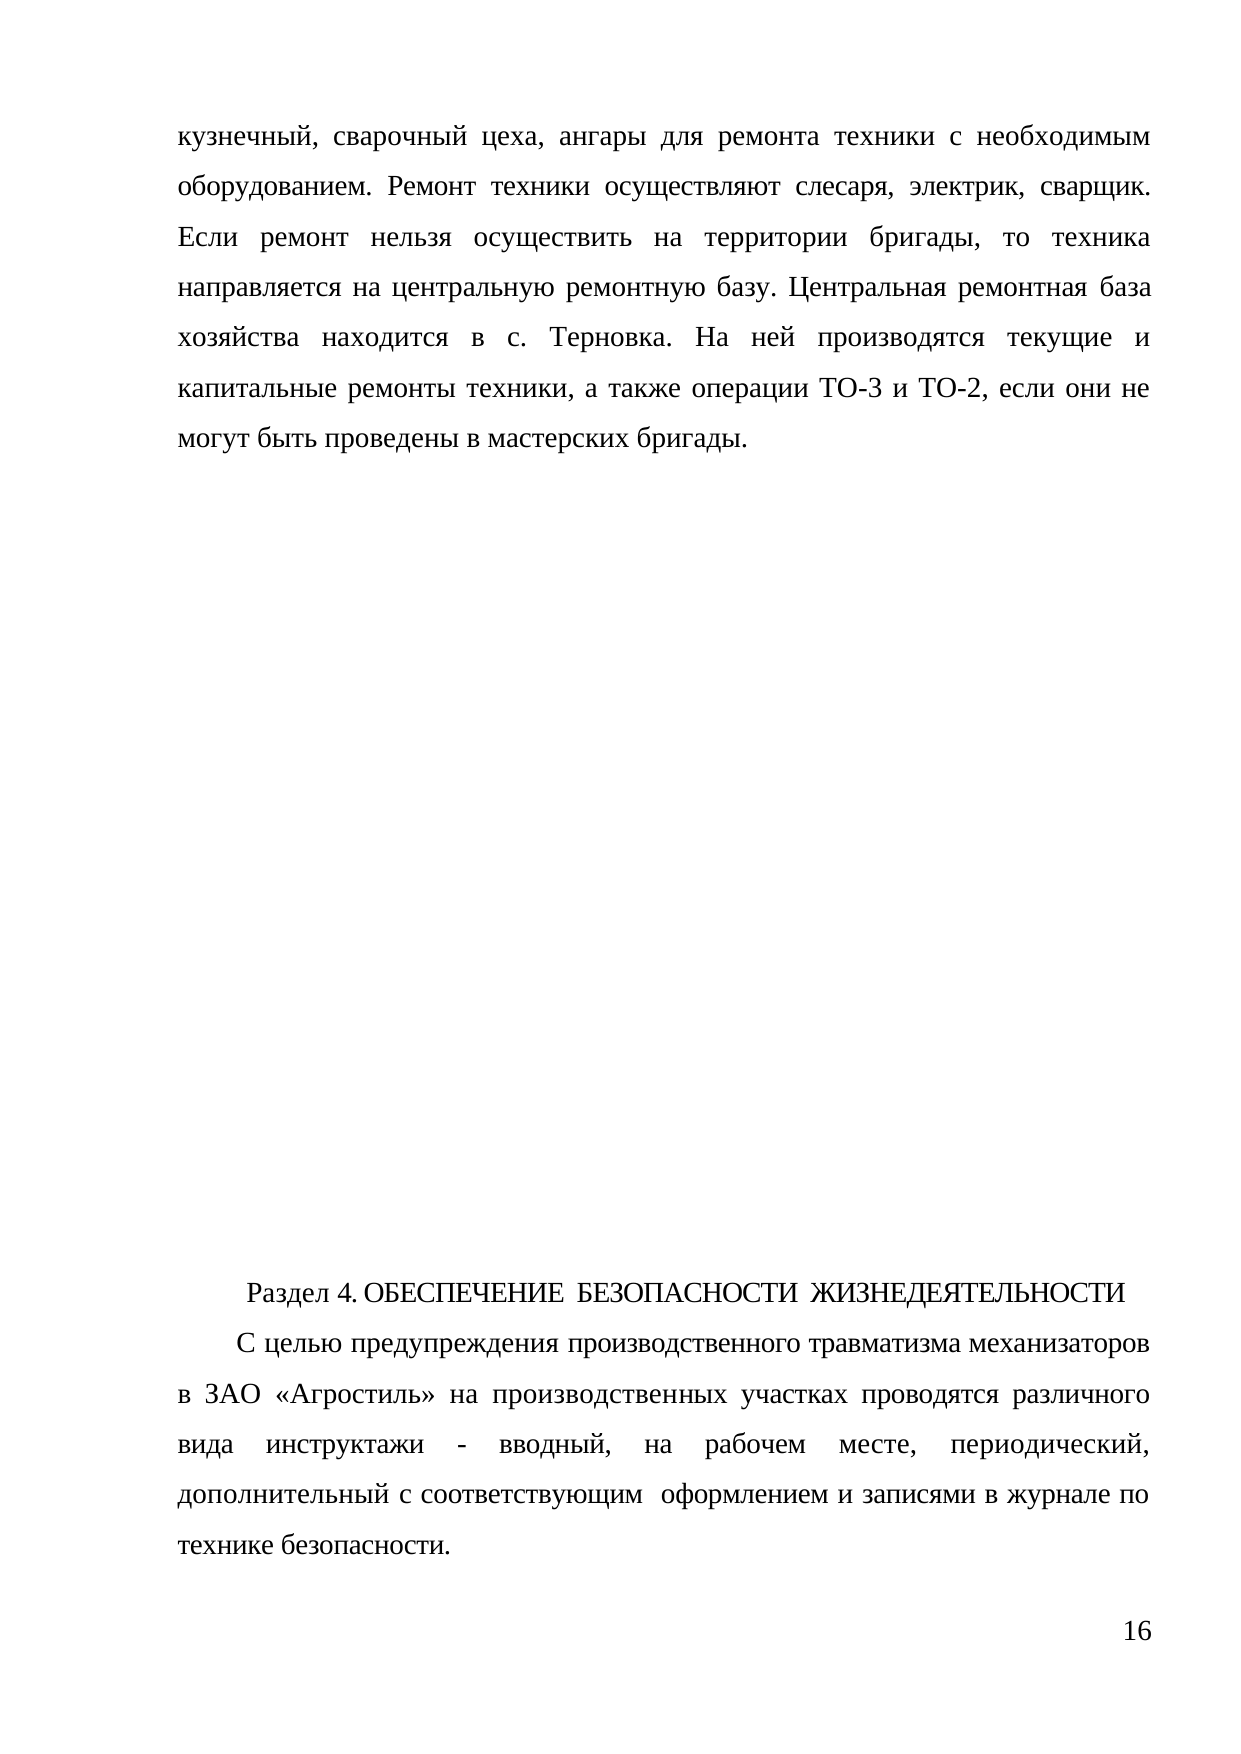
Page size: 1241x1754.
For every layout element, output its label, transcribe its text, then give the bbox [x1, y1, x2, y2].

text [177, 118, 1152, 453]
list Раздел 4. ОБЕСПЕЧЕНИЕ БЕЗОПАСНОСТИ ЖИЗНЕДЕЯТЕЛЬНОСТИ [221, 1275, 1152, 1309]
text С целью предупреждения производственного травматизма механизаторов в ЗАО «Агростиль» на производственных участках проводятся различного вида инструктажи - вводный, на рабочем месте, периодический, дополнительный с соответствующим оформлением и записями в журнале по технике безопасности. [177, 1326, 1150, 1560]
